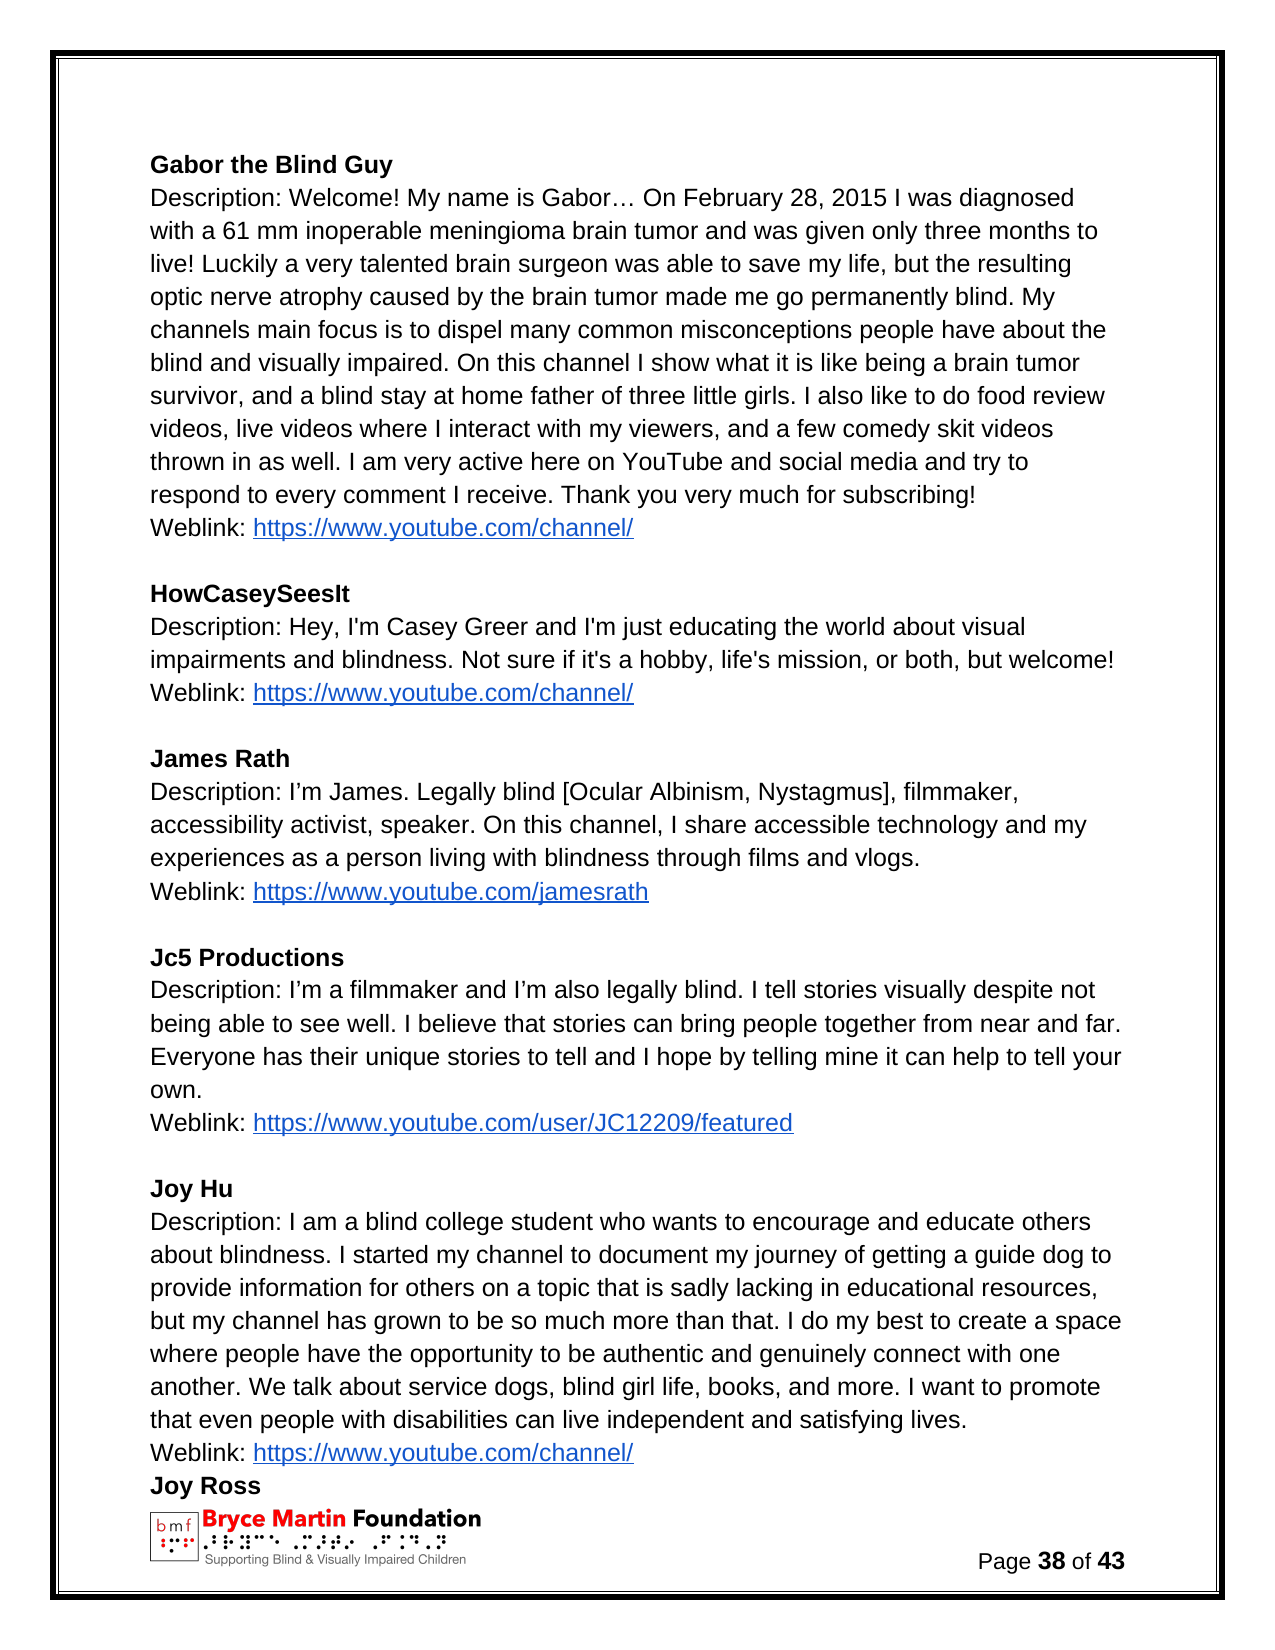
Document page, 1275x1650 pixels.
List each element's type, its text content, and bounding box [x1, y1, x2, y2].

text Description: I am a blind college student who wants to encourage and educate others about blindness. I started my channel to document my journey of getting a guide dog to provide information for others on a topic that is sadly lacking in educational resources, but my channel has grown to be so much more than that. I do my best to create a space where people have the opportunity to be authentic and genuinely connect with one another. We talk about service dogs, blind girl life, books, and more. I want to promote that even people with disabilities can live independent and satisfying lives. [150, 1207, 1125, 1433]
text Weblink: https://www.youtube.com/user/JC12209/featured [150, 1108, 1125, 1136]
text Description: I’m a filmmaker and I’m also legally blind. I tell stories visually despite not being able to see well. I believe that stories can bring people together from near and far. Everyone has their unique stories to tell and I hope by telling mine it can help to tell your own. [150, 976, 1125, 1103]
picture [150, 1506, 482, 1570]
text Weblink: https://www.youtube.com/channel/ [150, 1438, 1125, 1467]
text Gabor the Blind Guy [150, 150, 1125, 179]
text James Rath [150, 744, 1125, 773]
text Description: I’m James. Legally blind [Ocular Albinism, Nystagmus], filmmaker, accessibility activist, speaker. On this channel, I share accessible technology and my experiences as a person living with blindness through films and vlogs. [150, 777, 1125, 872]
text HowCaseySeesIt [150, 579, 1125, 608]
text Jc5 Productions [150, 942, 1125, 971]
text Weblink: https://www.youtube.com/channel/ [150, 513, 1125, 542]
text Weblink: https://www.youtube.com/channel/ [150, 678, 1125, 707]
text Joy Ross [150, 1471, 1125, 1499]
text Description: Welcome! My name is Gabor… On February 28, 2015 I was diagnosed with a 61 mm inoperable meningioma brain tumor and was given only three months to live! Luckily a very talented brain surgeon was able to save my life, but the resulting optic nerve atrophy caused by the brain tumor made me go permanently blind. My channels main focus is to dispel many common misconceptions people have about the blind and visually impaired. On this channel I show what it is like being a brain tumor survivor, and a blind stay at home father of three little girls. I also like to do food review videos, live videos where I interact with my viewers, and a few comedy skit videos thrown in as well. I am very active here on YouTube and social media and try to respond to every comment I receive. Thank you very much for subscribing! [150, 183, 1125, 509]
text Joy Hu [150, 1174, 1125, 1202]
text Weblink: https://www.youtube.com/jamesrath [150, 876, 1125, 905]
text Description: Hey, I'm Casey Greer and I'm just educating the world about visual impairments and blindness. Not sure if it's a hobby, life's mission, or both, but welcome! [150, 612, 1125, 674]
